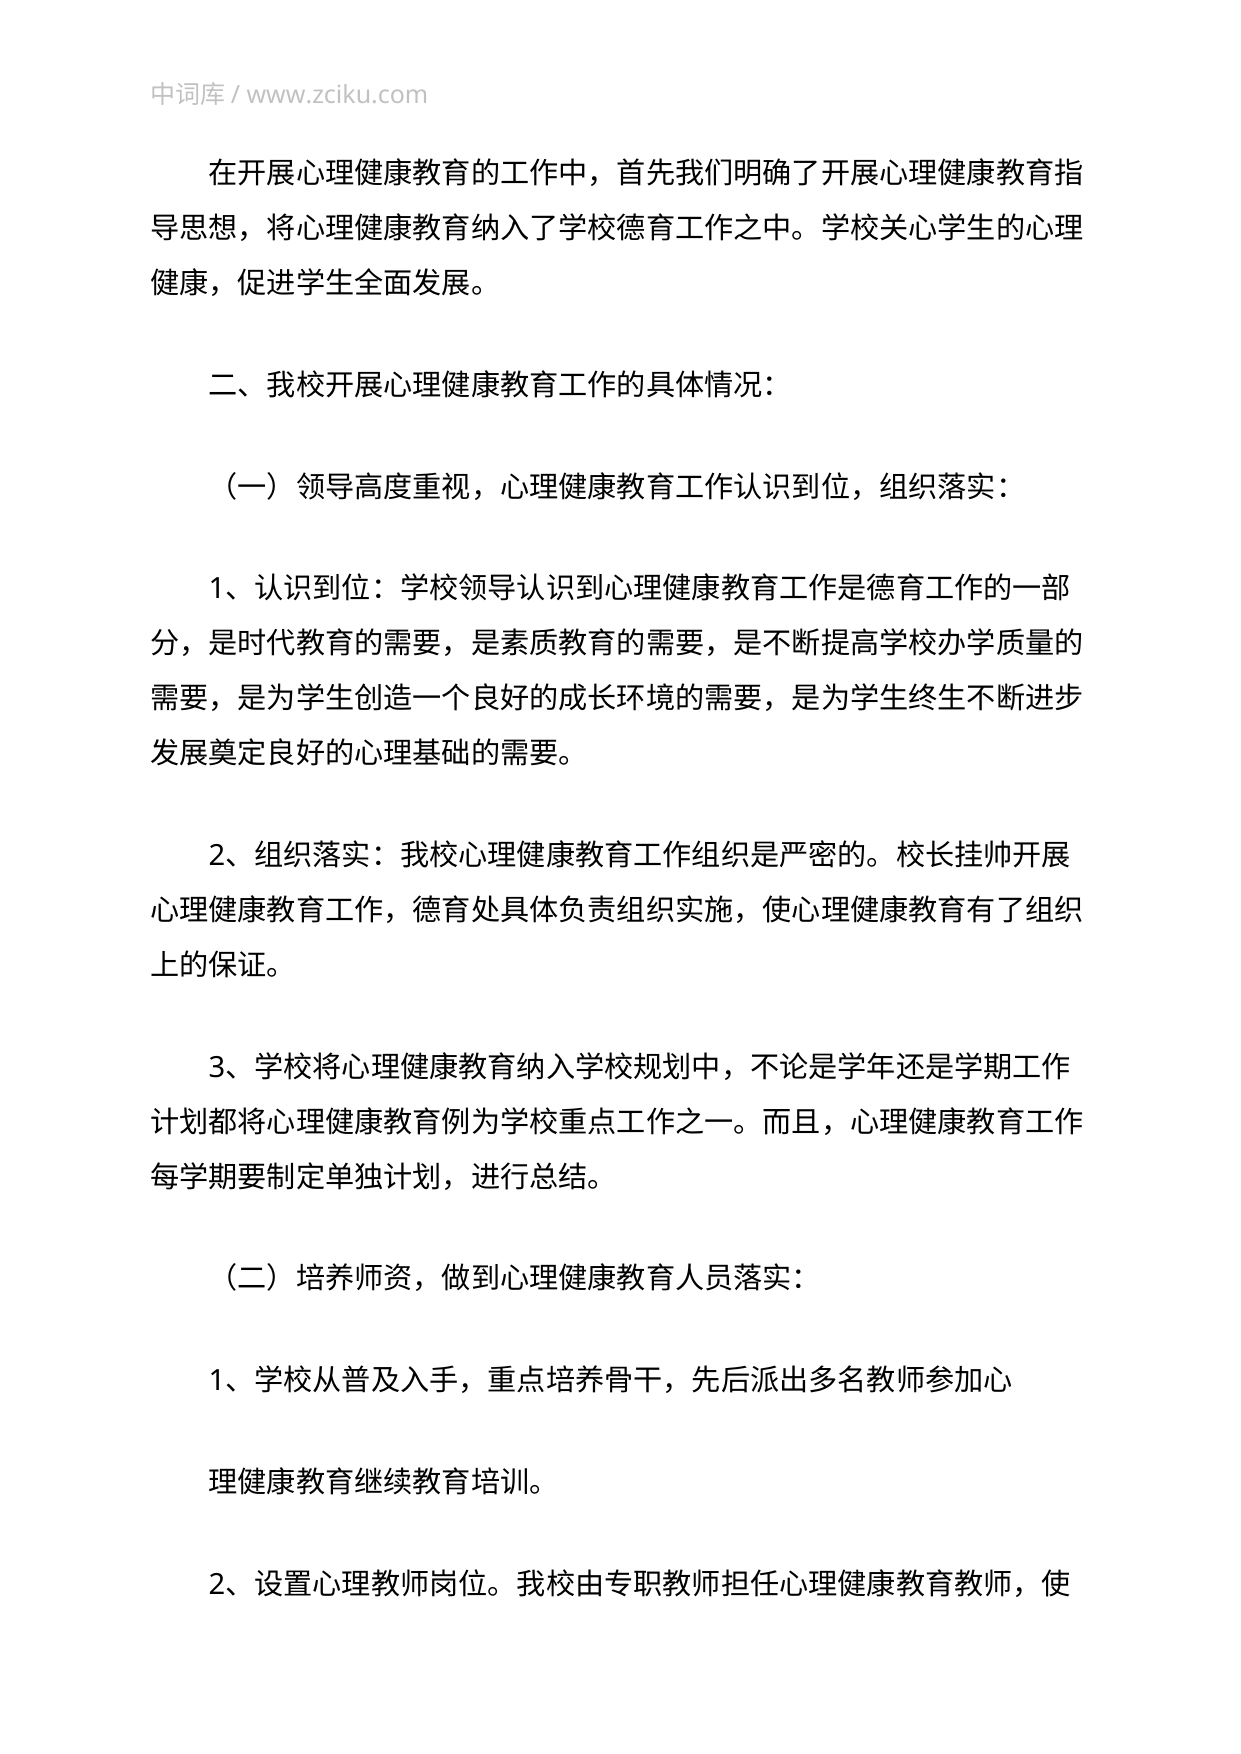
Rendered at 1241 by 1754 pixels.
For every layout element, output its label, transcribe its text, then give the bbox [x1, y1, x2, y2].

text 1、学校从普及入手，重点培养骨干，先后派出多名教师参加心 [150, 1357, 1090, 1399]
text （二）培养师资，做到心理健康教育人员落实： [150, 1255, 1090, 1297]
text 理健康教育继续教育培训。 [150, 1459, 1090, 1501]
text 在开展心理健康教育的工作中，首先我们明确了开展心理健康教育指导思想，将心理健康教育纳入了学校德育工作之中。学校关心学生的心理健康，促进学生全面发展。 [150, 150, 1090, 302]
text （一）领导高度重视，心理健康教育工作认识到位，组织落实： [150, 463, 1090, 506]
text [150, 1561, 1090, 1603]
text 二、我校开展心理健康教育工作的具体情况： [150, 362, 1090, 404]
text 2、组织落实：我校心理健康教育工作组织是严密的。校长挂帅开展心理健康教育工作，德育处具体负责组织实施，使心理健康教育有了组织上的保证。 [150, 832, 1090, 984]
text 1、认识到位：学校领导认识到心理健康教育工作是德育工作的一部分，是时代教育的需要，是素质教育的需要，是不断提高学校办学质量的需要，是为学生创造一个良好的成长环境的需要，是为学生终生不断进步发展奠定良好的心理基础的需要。 [150, 565, 1090, 772]
text 3、学校将心理健康教育纳入学校规划中，不论是学年还是学期工作计划都将心理健康教育例为学校重点工作之一。而且，心理健康教育工作每学期要制定单独计划，进行总结。 [150, 1043, 1090, 1196]
